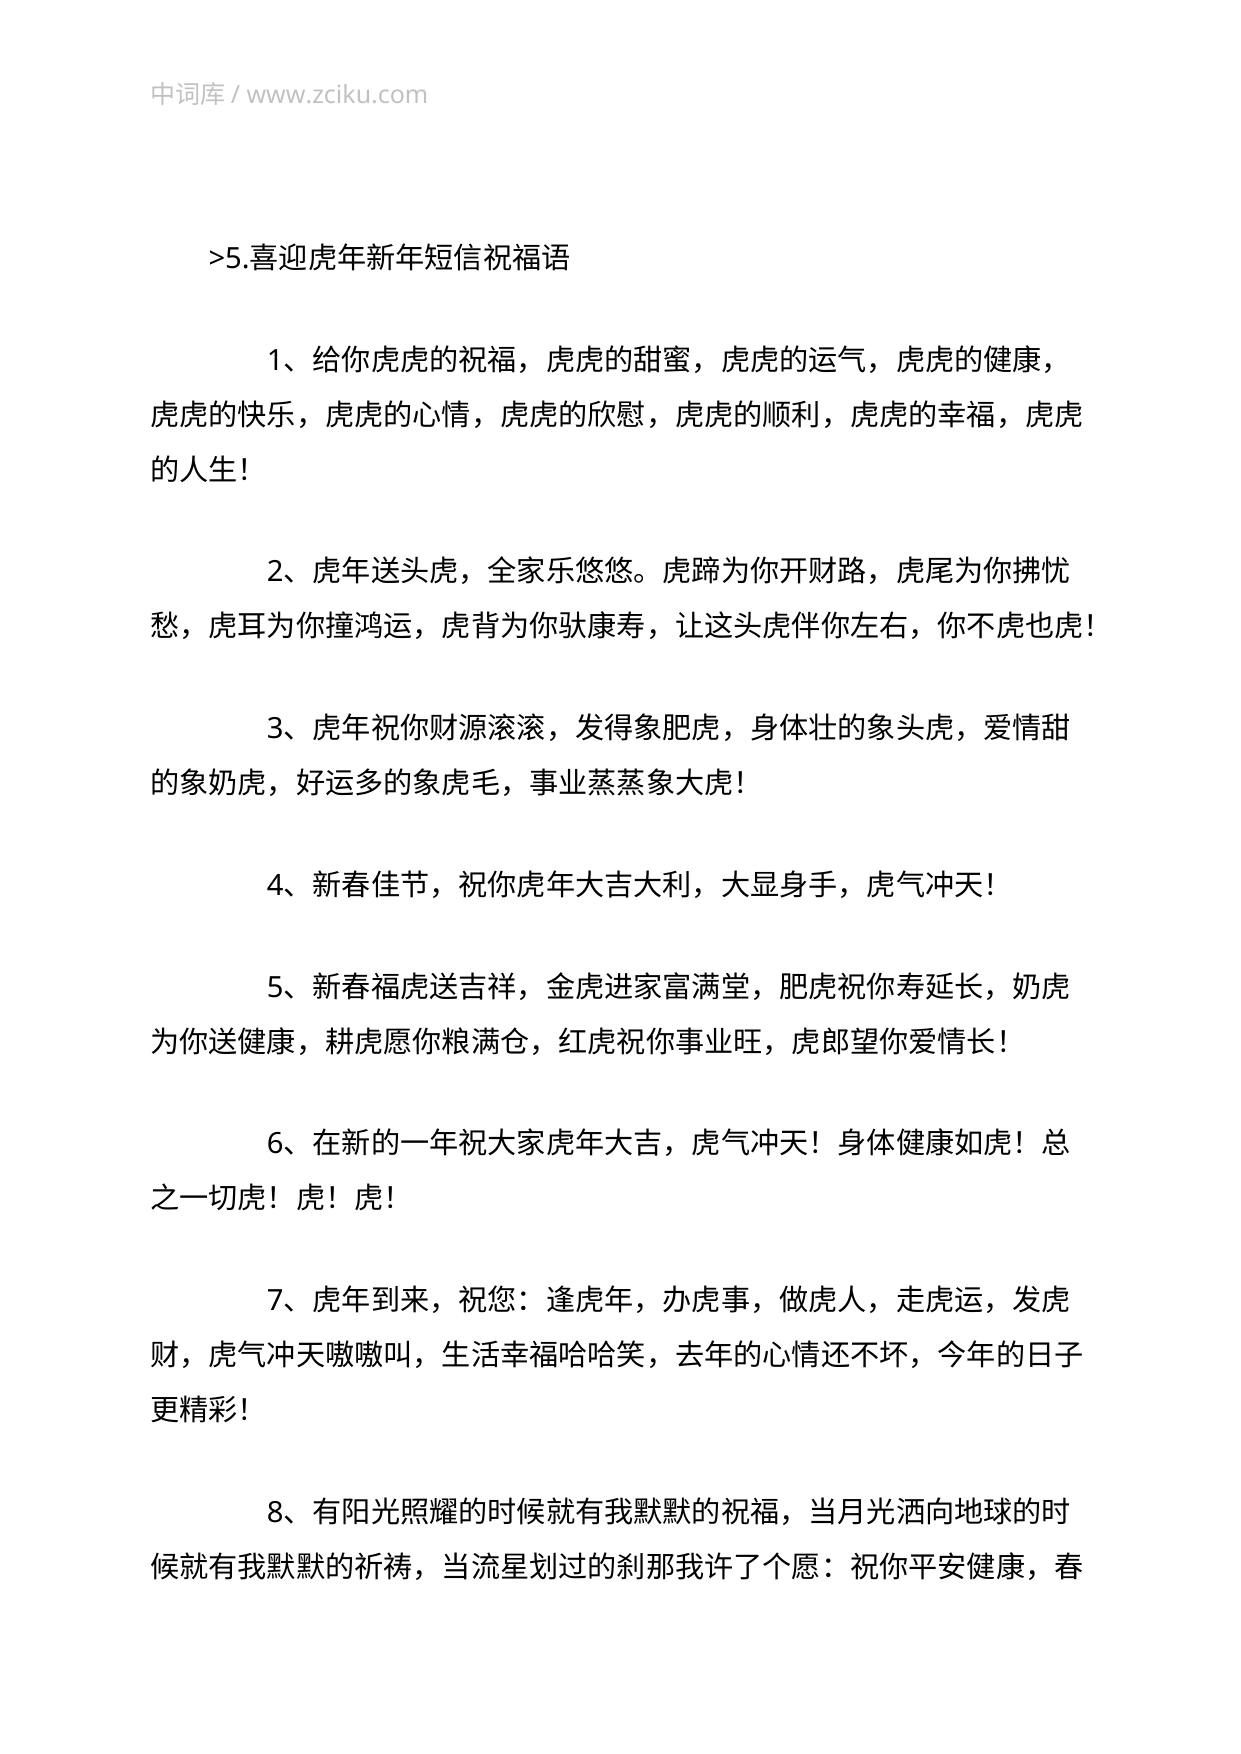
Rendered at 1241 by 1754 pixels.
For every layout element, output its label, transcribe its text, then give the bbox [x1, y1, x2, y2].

text 7、虎年到来，祝您：逢虎年，办虎事，做虎人，走虎运，发虎财，虎气冲天嗷嗷叫，生活幸福哈哈笑，去年的心情还不坏，今年的日子更精彩！ [150, 1277, 1090, 1429]
text 5、新春福虎送吉祥，金虎进家富满堂，肥虎祝你寿延长，奶虎为你送健康，耕虎愿你粮满仓，红虎祝你事业旺，虎郎望你爱情长！ [150, 963, 1090, 1061]
text 3、虎年祝你财源滚滚，发得象肥虎，身体壮的象头虎，爱情甜的象奶虎，好运多的象虎毛，事业蒸蒸象大虎！ [150, 704, 1090, 802]
text 1、给你虎虎的祝福，虎虎的甜蜜，虎虎的运气，虎虎的健康，虎虎的快乐，虎虎的心情，虎虎的欣慰，虎虎的顺利，虎虎的幸福，虎虎的人生！ [150, 336, 1090, 488]
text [150, 1488, 1090, 1586]
text >5.喜迎虎年新年短信祝福语 [150, 234, 1090, 277]
text 2、虎年送头虎，全家乐悠悠。虎蹄为你开财路，虎尾为你拂忧愁，虎耳为你撞鸿运，虎背为你驮康寿，让这头虎伴你左右，你不虎也虎！ [150, 548, 1090, 645]
text 4、新春佳节，祝你虎年大吉大利，大显身手，虎气冲天！ [150, 861, 1090, 904]
text 6、在新的一年祝大家虎年大吉，虎气冲天！身体健康如虎！总之一切虎！虎！虎！ [150, 1120, 1090, 1217]
